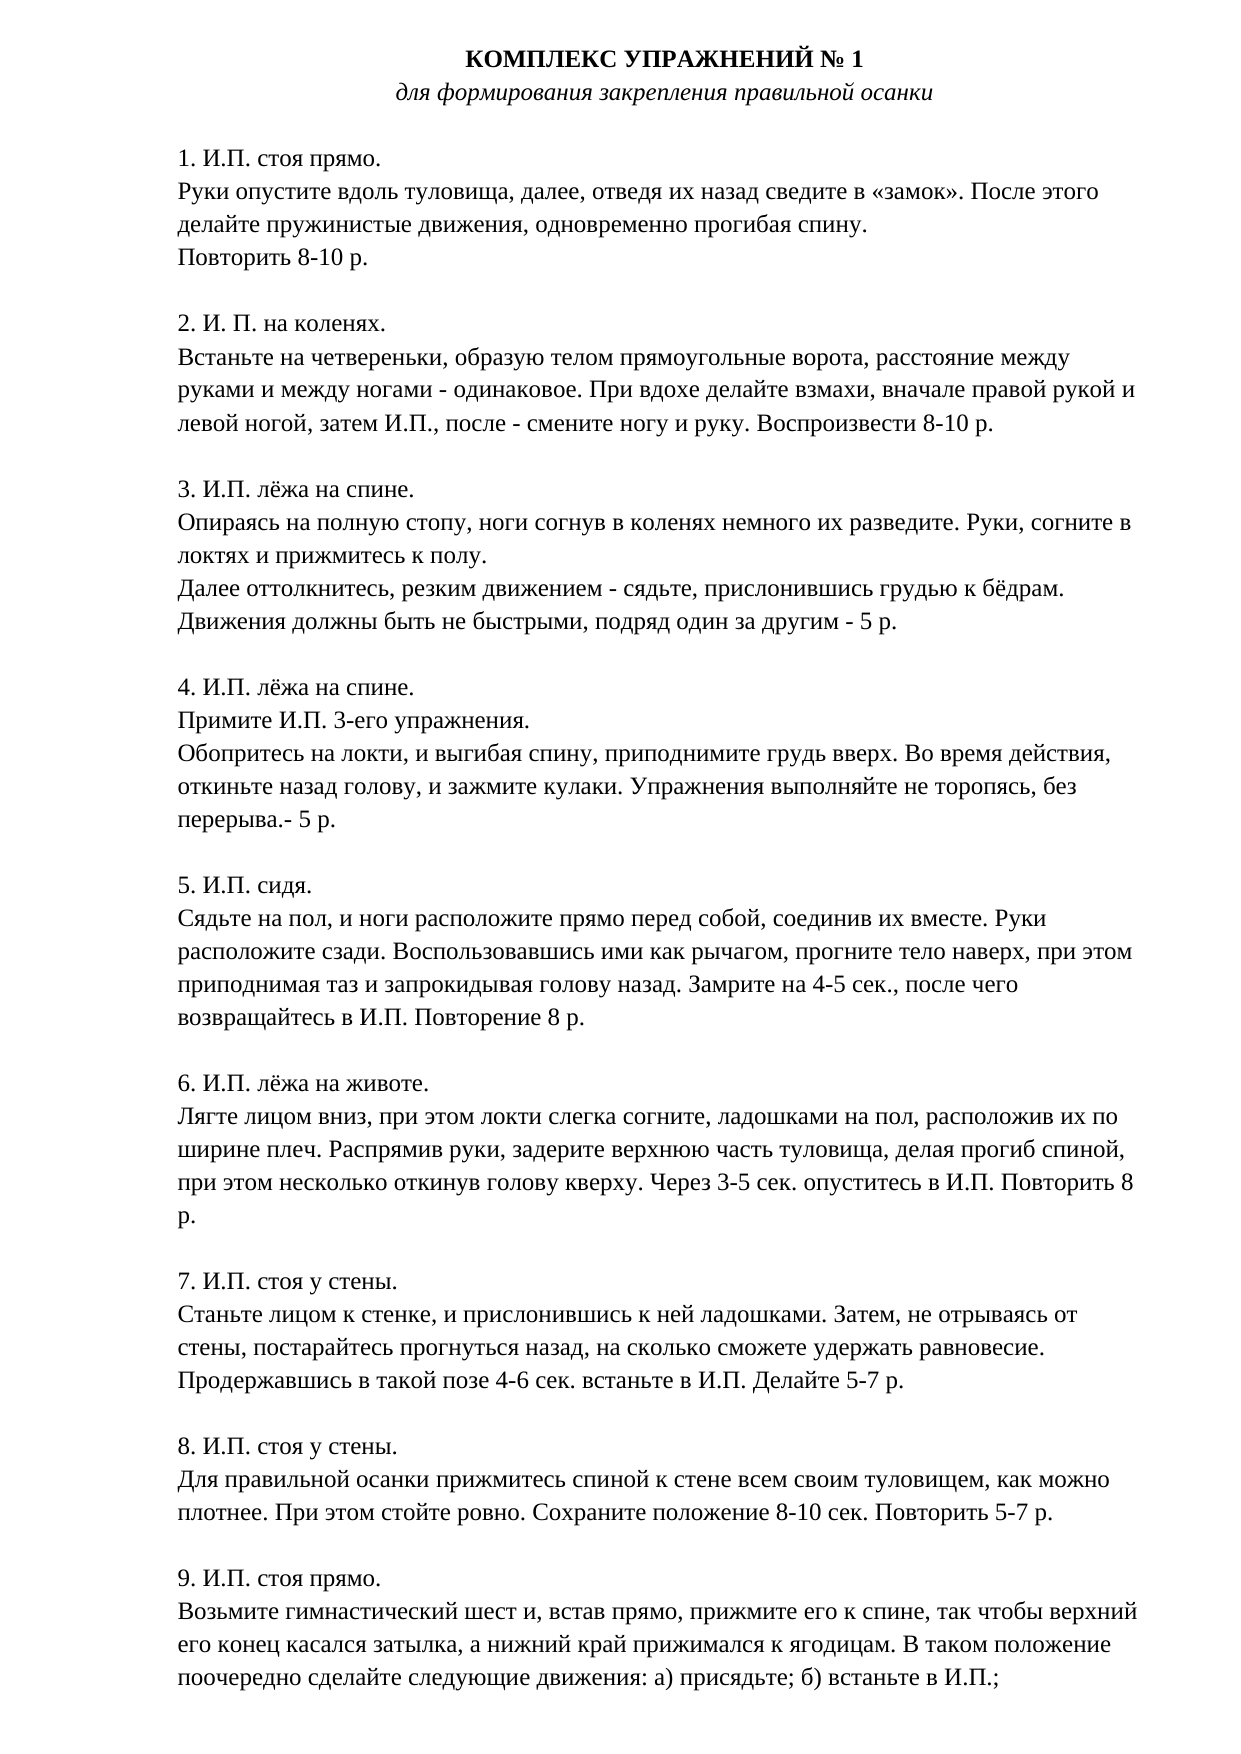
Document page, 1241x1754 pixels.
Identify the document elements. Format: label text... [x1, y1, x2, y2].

text Сядьте на пол, и ноги расположите прямо перед собой, соединив их вместе. Руки расположите сзади. Воспользовавшись ими как рычагом, прогните тело наверх, при этом приподнимая таз и запрокидывая голову назад. Замрите на 4-5 сек., после чего возвращайтесь в И.П. Повторение 8 р. [177, 903, 1152, 1031]
text 2. И. П. на коленях. [177, 308, 1152, 337]
text Для правильной осанки прижмитесь спиной к стене всем своим туловищем, как можно плотнее. При этом стойте ровно. Сохраните положение 8-10 сек. Повторить 5-7 р. [177, 1464, 1152, 1526]
text 3. И.П. лёжа на спине. [177, 474, 1152, 502]
text Движения должны быть не быстрыми, подряд один за другим - 5 р. [177, 606, 1152, 634]
text Обопритесь на локти, и выгибая спину, приподнимите грудь вверх. Во время действия, откиньте назад голову, и зажмите кулаки. Упражнения выполняйте не торопясь, без перерыва.- 5 р. [177, 738, 1152, 833]
text 8. И.П. стоя у стены. [177, 1431, 1152, 1460]
text 4. И.П. лёжа на спине. [177, 672, 1152, 701]
text для формирования закрепления правильной осанки [177, 77, 1152, 106]
text 7. И.П. стоя у стены. [177, 1266, 1152, 1295]
text Руки опустите вдоль туловища, далее, отведя их назад сведите в «замок». После этого делайте пружинистые движения, одновременно прогибая спину. [177, 176, 1152, 238]
text Примите И.П. 3-его упражнения. [177, 705, 1152, 733]
text Далее оттолкнитесь, резким движением - сядьте, прислонившись грудью к бёдрам. [177, 573, 1152, 601]
text 9. И.П. стоя прямо. [177, 1563, 1152, 1592]
text Встаньте на четвереньки, образую телом прямоугольные ворота, расстояние между руками и между ногами - одинаковое. При вдохе делайте взмахи, вначале правой рукой и левой ногой, затем И.П., после - смените ногу и руку. Воспроизвести 8-10 р. [177, 342, 1152, 436]
text 1. И.П. стоя прямо. [177, 143, 1152, 172]
text КОМПЛЕКС УПРАЖНЕНИЙ № 1 [177, 44, 1152, 73]
text 5. И.П. сидя. [177, 870, 1152, 899]
text Повторить 8-10 р. [177, 242, 1152, 271]
text Лягте лицом вниз, при этом локти слегка согните, ладошками на пол, расположив их по ширине плеч. Распрямив руки, задерите верхнюю часть туловища, делая прогиб спиной, при этом несколько откинув голову кверху. Через 3-5 сек. опуститесь в И.П. Повторить 8 р. [177, 1101, 1152, 1229]
text Станьте лицом к стенке, и прислонившись к ней ладошками. Затем, не отрываясь от стены, постарайтесь прогнуться назад, на сколько сможете удержать равновесие. Продержавшись в такой позе 4-6 сек. встаньте в И.П. Делайте 5-7 р. [177, 1299, 1152, 1394]
text Возьмите гимнастический шест и, встав прямо, прижмите его к спине, так чтобы верхний его конец касался затылка, а нижний край прижимался к ягодицам. В таком положение поочередно сделайте следующие движения: а) присядьте; б) встаньте в И.П.; [177, 1596, 1152, 1691]
text 6. И.П. лёжа на животе. [177, 1068, 1152, 1097]
text Опираясь на полную стопу, ноги согнув в коленях немного их разведите. Руки, согните в локтях и прижмитесь к полу. [177, 507, 1152, 568]
